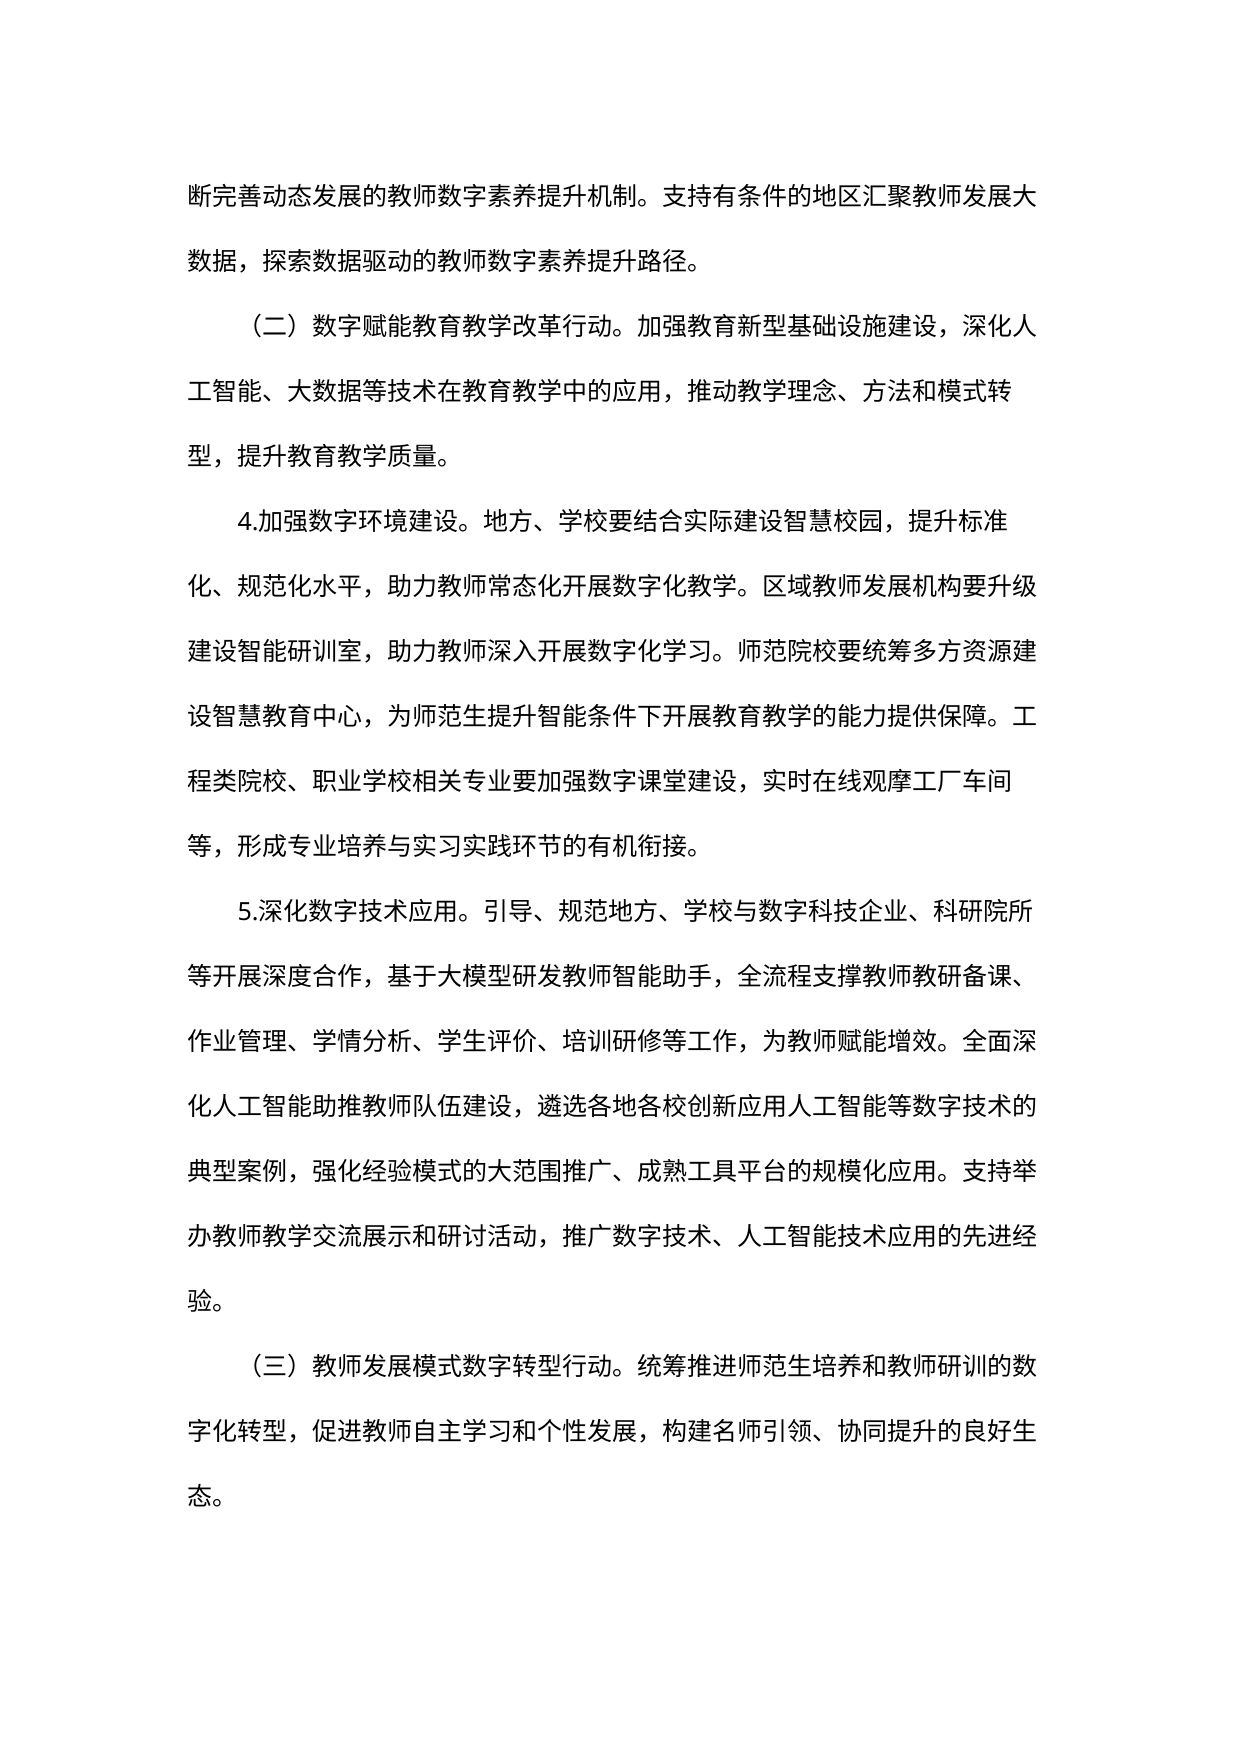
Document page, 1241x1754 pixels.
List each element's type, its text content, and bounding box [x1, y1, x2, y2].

text 4.加强数字环境建设。地方、学校要结合实际建设智慧校园，提升标准化、规范化水平，助力教师常态化开展数字化教学。区域教师发展机构要升级建设智能研训室，助力教师深入开展数字化学习。师范院校要统筹多方资源建设智慧教育中心，为师范生提升智能条件下开展教育教学的能力提供保障。工程类院校、职业学校相关专业要加强数字课堂建设，实时在线观摩工厂车间等，形成专业培养与实习实践环节的有机衔接。 [187, 487, 1053, 877]
text （二）数字赋能教育教学改革行动。加强教育新型基础设施建设，深化人工智能、大数据等技术在教育教学中的应用，推动教学理念、方法和模式转型，提升教育教学质量。 [187, 292, 1053, 487]
text 5.深化数字技术应用。引导、规范地方、学校与数字科技企业、科研院所等开展深度合作，基于大模型研发教师智能助手，全流程支撑教师教研备课、作业管理、学情分析、学生评价、培训研修等工作，为教师赋能增效。全面深化人工智能助推教师队伍建设，遴选各地各校创新应用人工智能等数字技术的典型案例，强化经验模式的大范围推广、成熟工具平台的规模化应用。支持举办教师教学交流展示和研讨活动，推广数字技术、人工智能技术应用的先进经验。 [187, 877, 1053, 1332]
text （三）教师发展模式数字转型行动。统筹推进师范生培养和教师研训的数字化转型，促进教师自主学习和个性发展，构建名师引领、协同提升的良好生态。 [187, 1332, 1053, 1527]
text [187, 162, 1053, 292]
